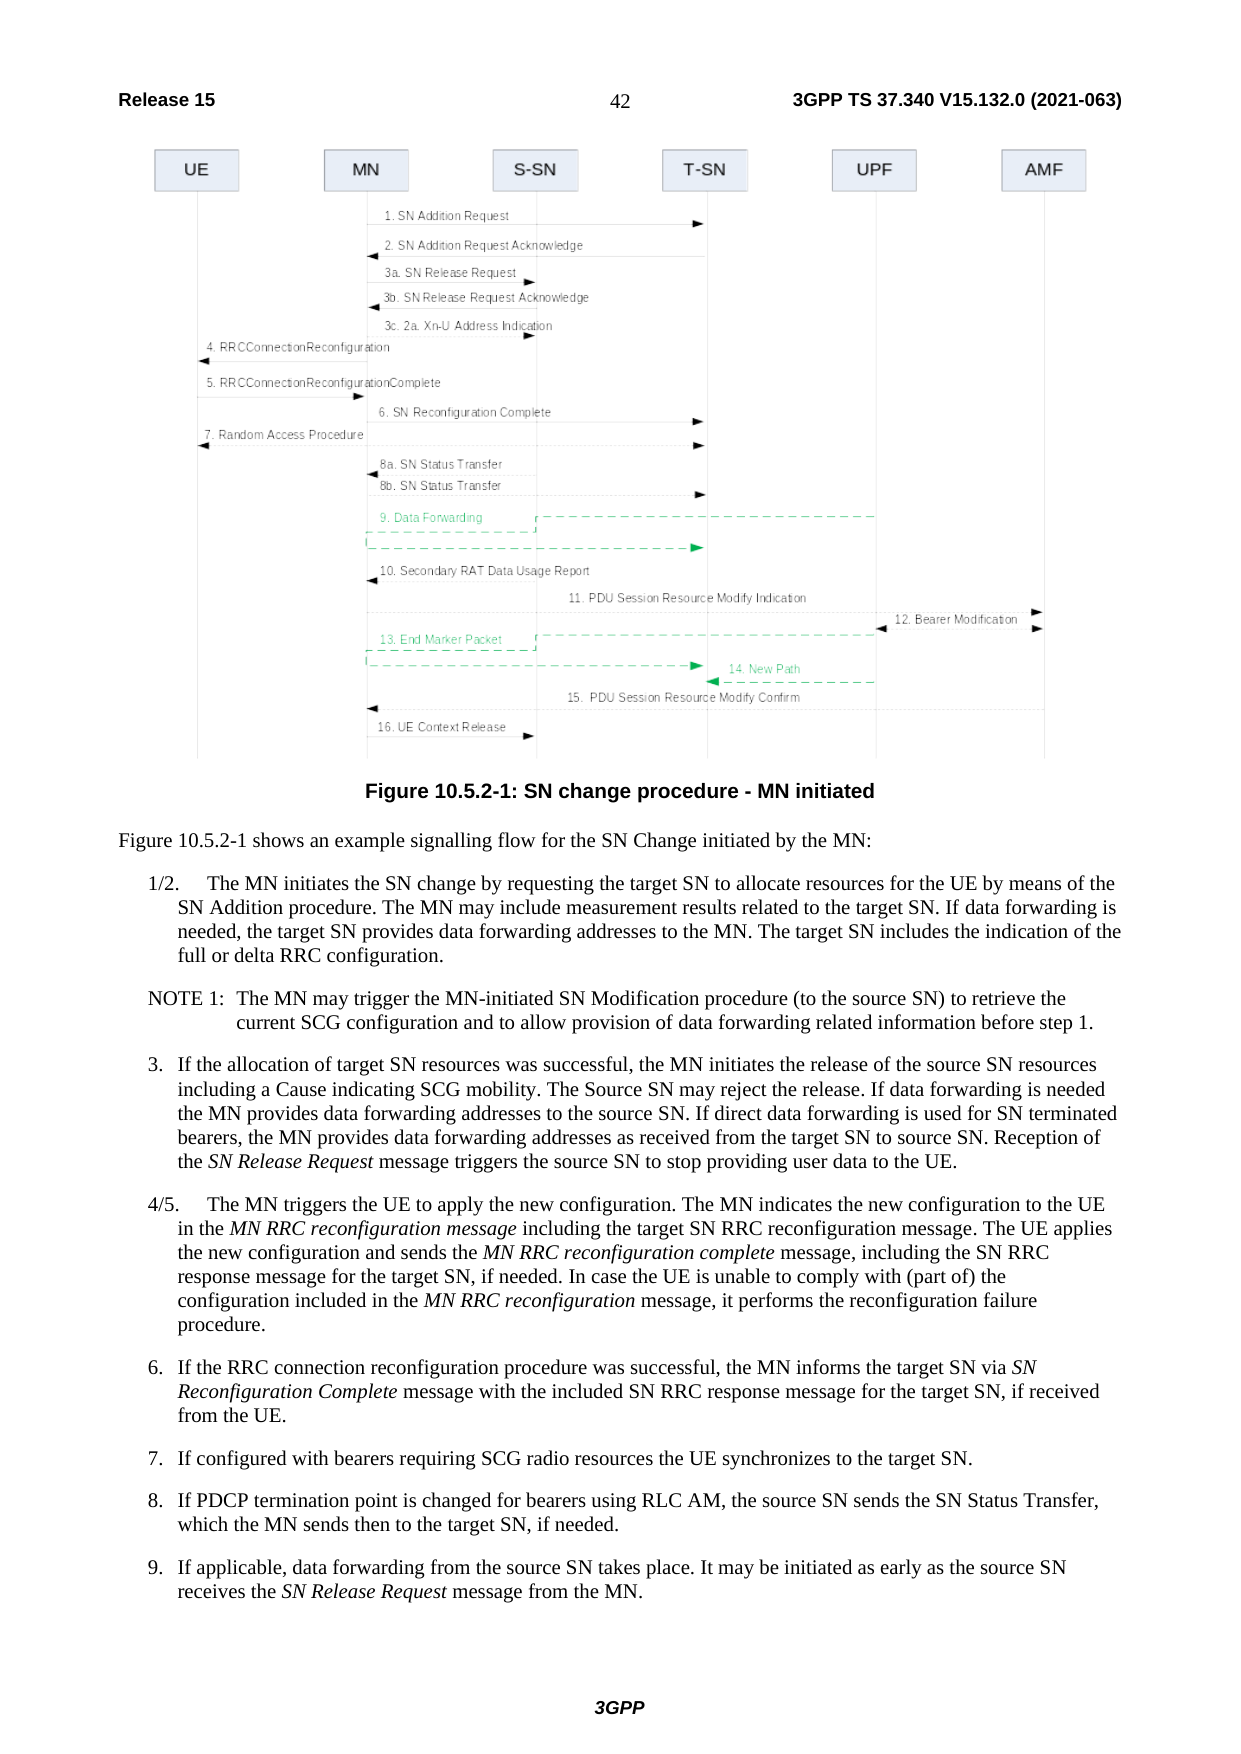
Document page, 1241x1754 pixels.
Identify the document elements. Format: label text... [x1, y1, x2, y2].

text 4/5. The MN triggers the UE to apply the new configuration. The MN indicates the new configuration to the UE in the MN RRC reconfiguration message including the target SN RRC reconfiguration message. The UE applies the new configuration and sends the MN RRC reconfiguration complete message, including the SN RRC response message for the target SN, if needed. In case the UE is unable to comply with (part of) the configuration included in the MN RRC reconfiguration message, it performs the reconfiguration failure procedure. [148, 1191, 1122, 1336]
text Figure 10.5.2-1: SN change procedure - MN initiated [118, 779, 1122, 803]
text 3. If the allocation of target SN resources was successful, the MN initiates the release of the source SN resources including a Cause indicating SCG mobility. The Source SN may reject the release. If data forwarding is needed the MN provides data forwarding addresses to the source SN. If direct data forwarding is used for SN terminated bearers, the MN provides data forwarding addresses as received from the target SN to source SN. Reception of the SN Release Request message triggers the source SN to stop providing user data to the UE. [148, 1052, 1122, 1173]
text Figure 10.5.2-1 shows an example signalling flow for the SN Change initiated by the MN: [118, 828, 1122, 852]
text 1/2. The MN initiates the SN change by requesting the target SN to allocate resources for the UE by means of the SN Addition procedure. The MN may include measurement results related to the target SN. If data forwarding is needed, the target SN provides data forwarding addresses to the MN. The target SN includes the indication of the full or delta RRC configuration. [148, 871, 1122, 967]
text 6. If the RRC connection reconfiguration procedure was successful, the MN informs the target SN via SN Reconfiguration Complete message with the included SN RRC response message for the target SN, if received from the UE. [148, 1354, 1122, 1427]
text 8. If PDCP termination point is changed for bearers using RLC AM, the source SN sends the SN Status Transfer, which the MN sends then to the target SN, if needed. [148, 1488, 1122, 1536]
text 9. If applicable, data forwarding from the source SN takes place. It may be initiated as early as the source SN receives the SN Release Request message from the MN. [148, 1555, 1122, 1603]
text NOTE 1: The MN may trigger the MN-initiated SN Modification procedure (to the source SN) to retrieve the current SCG configuration and to allow provision of data forwarding related information before step 1. [148, 986, 1122, 1034]
text 7. If configured with bearers requiring SCG radio resources the UE synchronizes to the target SN. [148, 1446, 1122, 1469]
